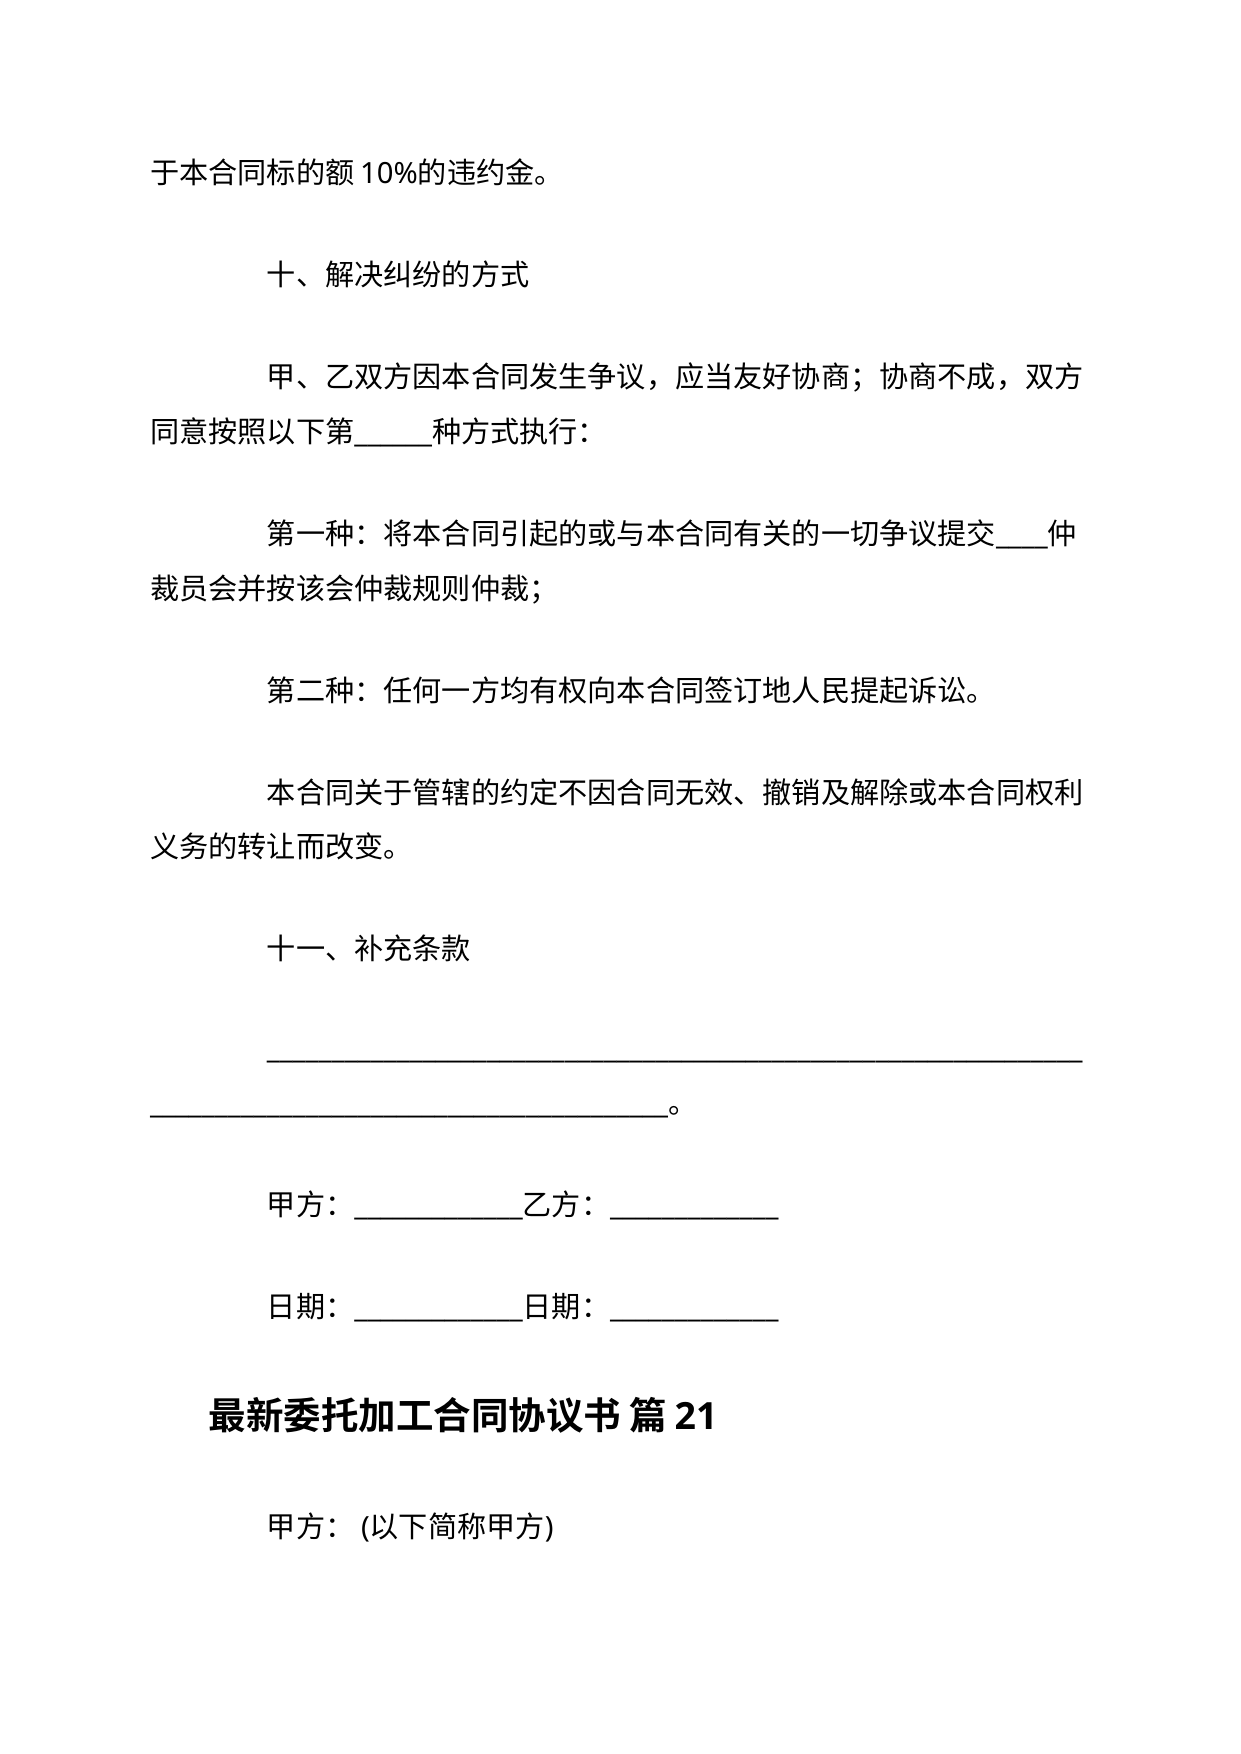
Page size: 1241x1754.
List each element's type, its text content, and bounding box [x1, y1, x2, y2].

text _______________________________________________________________________________________________________。 [150, 1028, 1090, 1122]
text 甲方： (以下简称甲方) [150, 1503, 1090, 1546]
text 甲方：_____________乙方：_____________ [150, 1182, 1090, 1224]
text 日期：_____________日期：_____________ [150, 1284, 1090, 1326]
text 第一种：将本合同引起的或与本合同有关的一切争议提交____仲裁员会并按该会仲裁规则仲裁； [150, 511, 1090, 608]
text 十一、补充条款 [150, 926, 1090, 968]
text 本合同关于管辖的约定不因合同无效、撤销及解除或本合同权利义务的转让而改变。 [150, 769, 1090, 866]
text 第二种：任何一方均有权向本合同签订地人民提起诉讼。 [150, 667, 1090, 710]
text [150, 150, 1090, 192]
text 最新委托加工合同协议书 篇21 [150, 1386, 1090, 1440]
text 甲、乙双方因本合同发生争议，应当友好协商；协商不成，双方同意按照以下第______种方式执行： [150, 354, 1090, 451]
text 十、解决纠纷的方式 [150, 252, 1090, 294]
